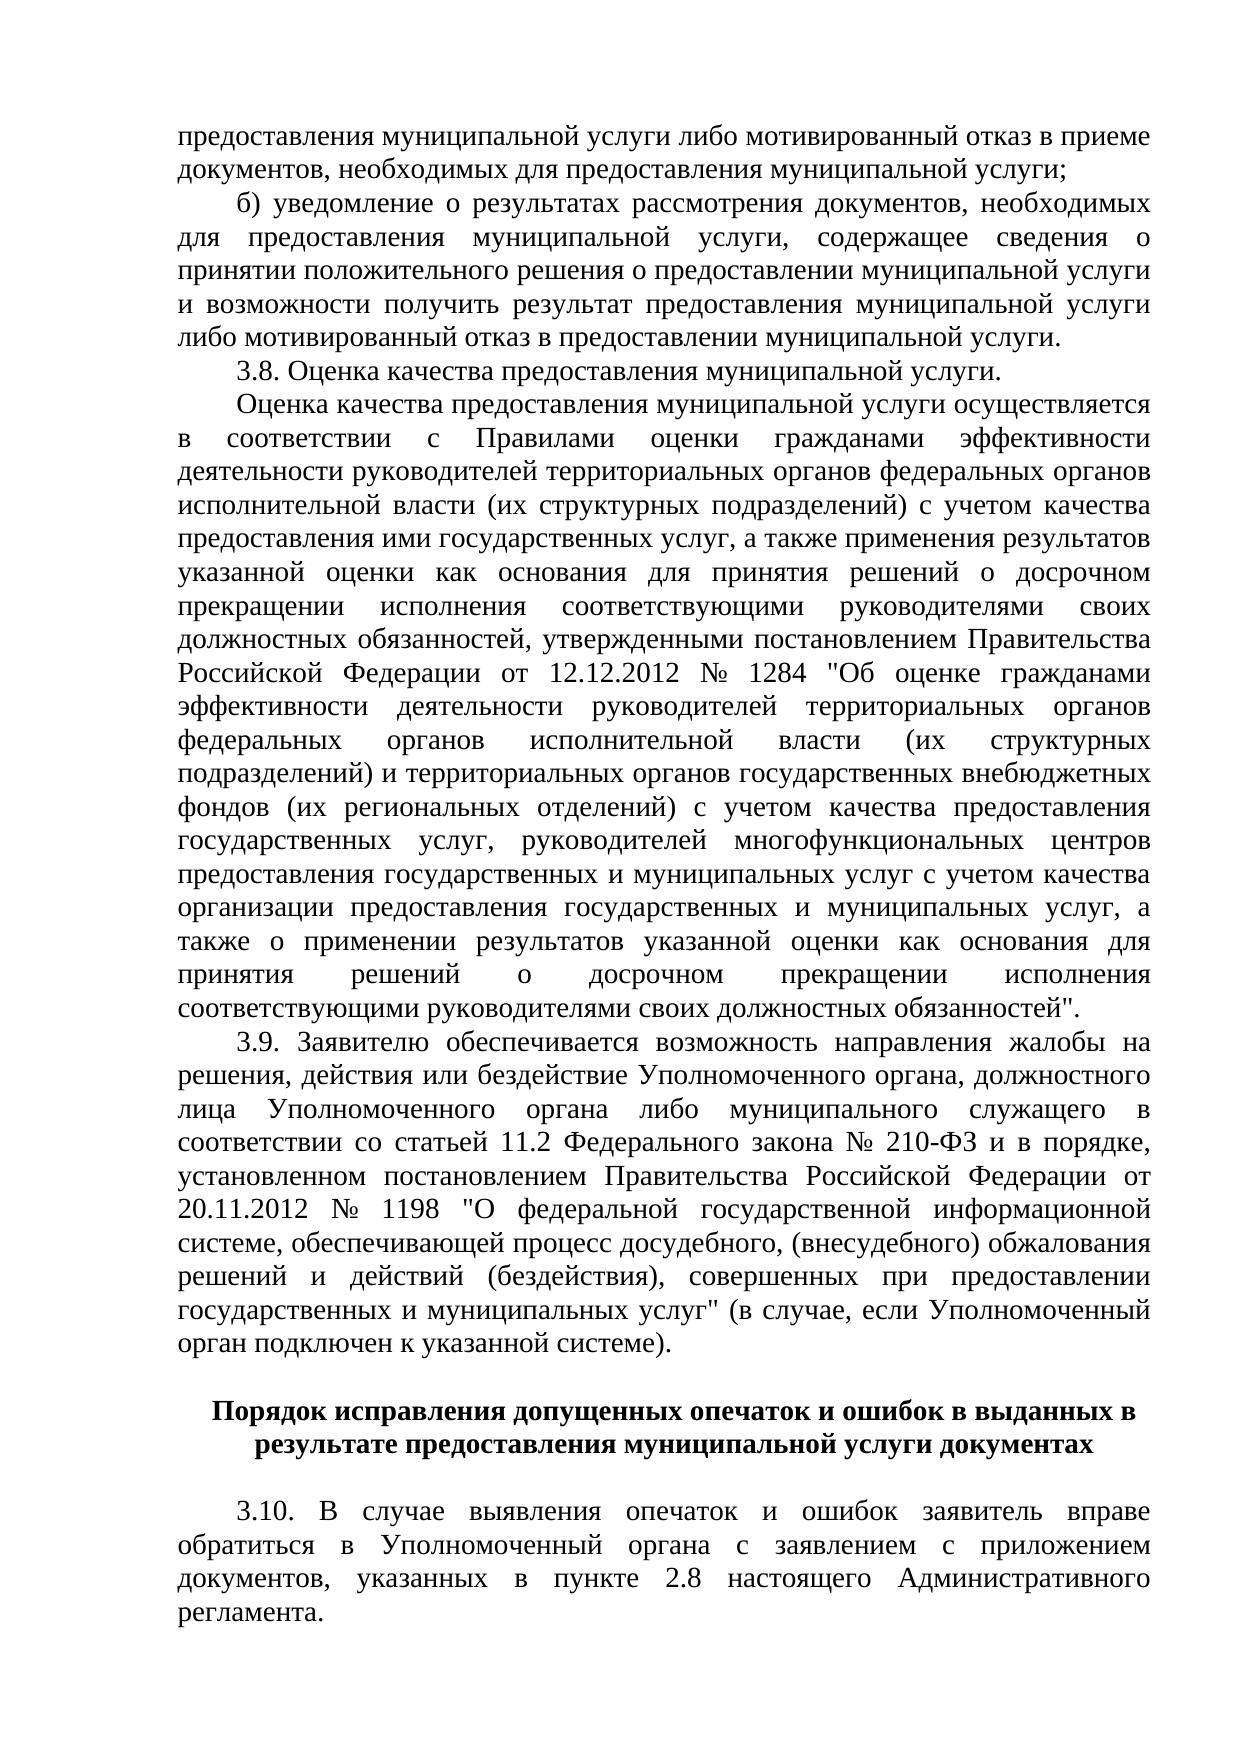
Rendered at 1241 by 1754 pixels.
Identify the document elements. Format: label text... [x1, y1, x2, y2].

text 3.8. Оценка качества предоставления муниципальной услуги. [177, 353, 1152, 386]
text б) уведомление о результатах рассмотрения документов, необходимых для предоставления муниципальной услуги, содержащее сведения о принятии положительного решения о предоставлении муниципальной услуги и возможности получить результат предоставления муниципальной услуги либо мотивированный отказ в предоставлении муниципальной услуги. [177, 185, 1152, 353]
text 3.9. Заявителю обеспечивается возможность направления жалобы на решения, действия или бездействие Уполномоченного органа, должностного лица Уполномоченного органа либо муниципального служащего в соответствии со статьей 11.2 Федерального закона № 210-ФЗ и в порядке, установленном постановлением Правительства Российской Федерации от 20.11.2012 № 1198 "О федеральной государственной информационной системе, обеспечивающей процесс досудебного, (внесудебного) обжалования решений и действий (бездействия), совершенных при предоставлении государственных и муниципальных услуг" (в случае, если Уполномоченный орган подключен к указанной системе). [177, 1024, 1152, 1359]
text 3.10. В случае выявления опечаток и ошибок заявитель вправе обратиться в Уполномоченный органа с заявлением с приложением документов, указанных в пункте 2.8 настоящего Административного регламента. [177, 1493, 1152, 1627]
text Оценка качества предоставления муниципальной услуги осуществляется в соответствии с Правилами оценки гражданами эффективности деятельности руководителей территориальных органов федеральных органов исполнительной власти (их структурных подразделений) с учетом качества предоставления ими государственных услуг, а также применения результатов указанной оценки как основания для принятия решений о досрочном прекращении исполнения соответствующими руководителями своих должностных обязанностей, утвержденными постановлением Правительства Российской Федерации от 12.12.2012 № 1284 "Об оценке гражданами эффективности деятельности руководителей территориальных органов федеральных органов исполнительной власти (их структурных подразделений) и территориальных органов государственных внебюджетных фондов (их региональных отделений) с учетом качества предоставления государственных услуг, руководителей многофункциональных центров предоставления государственных и муниципальных услуг с учетом качества организации предоставления государственных и муниципальных услуг, а также о применении результатов указанной оценки как основания для принятия решений о досрочном прекращении исполнения соответствующими руководителями своих должностных обязанностей". [177, 386, 1152, 1024]
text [177, 118, 1152, 185]
subtitle Порядок исправления допущенных опечаток и ошибок в выданных в результате предоставления муниципальной услуги документах [197, 1393, 1152, 1460]
